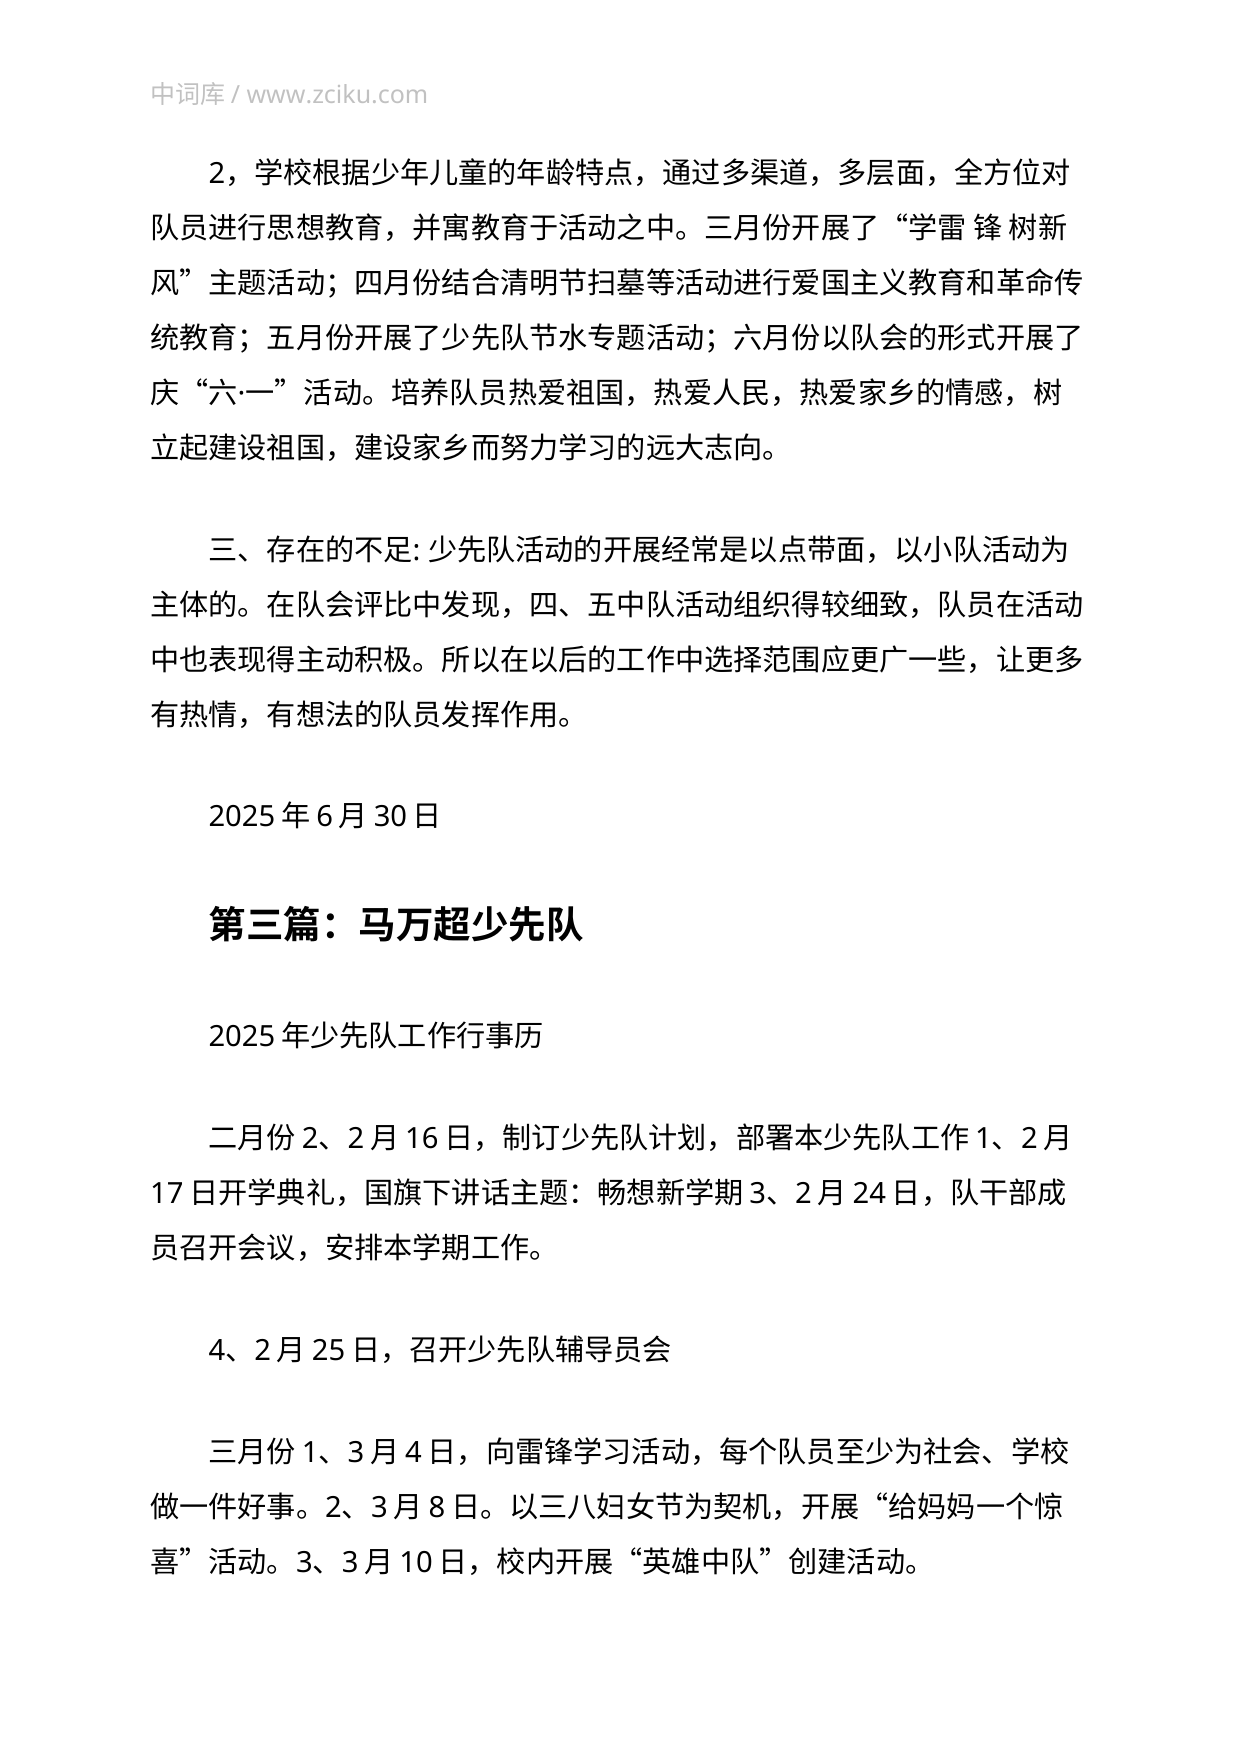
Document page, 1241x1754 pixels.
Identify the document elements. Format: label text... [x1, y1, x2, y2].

text 2025年6月30日 [150, 793, 1090, 835]
text 三、存在的不足: 少先队活动的开展经常是以点带面，以小队活动为主体的。在队会评比中发现，四、五中队活动组织得较细致，队员在活动中也表现得主动积极。所以在以后的工作中选择范围应更广一些，让更多有热情，有想法的队员发挥作用。 [150, 526, 1090, 733]
text 三月份1、3月4日，向雷锋学习活动，每个队员至少为社会、学校做一件好事。2、3月8日。以三八妇女节为契机，开展“给妈妈一个惊喜”活动。3、3月10日，校内开展“英雄中队”创建活动。 [150, 1428, 1090, 1581]
text 2025年少先队工作行事历 [150, 1012, 1090, 1055]
text 二月份2、2月16日，制订少先队计划，部署本少先队工作1、2月17日开学典礼，国旗下讲话主题：畅想新学期3、2月24日，队干部成员召开会议，安排本学期工作。 [150, 1114, 1090, 1267]
text 4、2月25日，召开少先队辅导员会 [150, 1326, 1090, 1368]
text 第三篇：马万超少先队 [150, 895, 1090, 949]
text 2，学校根据少年儿童的年龄特点，通过多渠道，多层面，全方位对队员进行思想教育，并寓教育于活动之中。三月份开展了“学雷 锋 树新风”主题活动；四月份结合清明节扫墓等活动进行爱国主义教育和革命传统教育；五月份开展了少先队节水专题活动；六月份以队会的形式开展了庆“六·一”活动。培养队员热爱祖国，热爱人民，热爱家乡的情感，树立起建设祖国，建设家乡而努力学习的远大志向。 [150, 150, 1090, 467]
